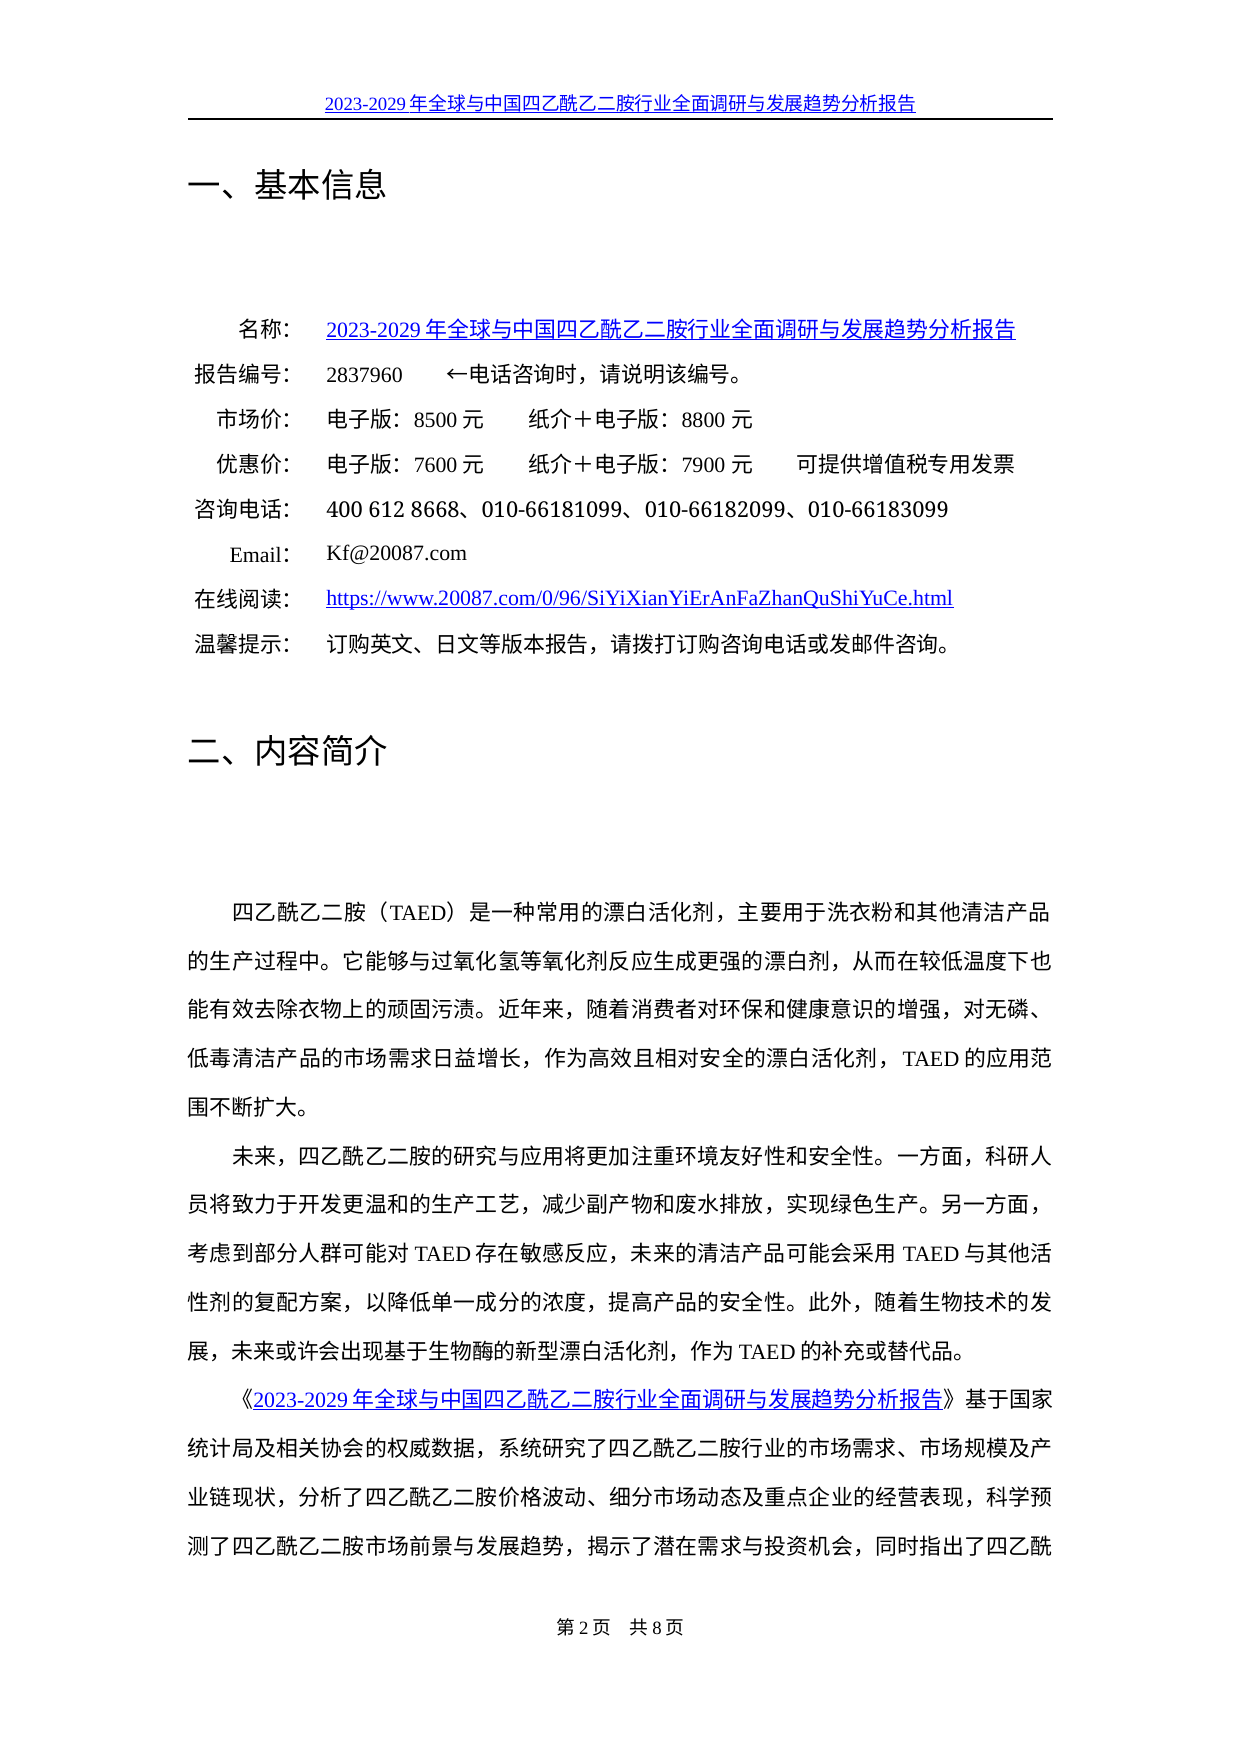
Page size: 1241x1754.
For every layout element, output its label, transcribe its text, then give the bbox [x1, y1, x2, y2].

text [187, 894, 1053, 1561]
table_cell 订购英文、日文等版本报告，请拨打订购咨询电话或发邮件咨询。 [315, 627, 1073, 672]
table_header 2023-2029年全球与中国四乙酰乙二胺行业全面调研与发展趋势分析报告 [315, 312, 1073, 357]
table_cell Email： [167, 537, 315, 582]
table_cell 优惠价： [167, 447, 315, 492]
table_cell 电子版：7600 元 纸介＋电子版：7900 元 可提供增值税专用发票 [315, 447, 1073, 492]
table_header 名称： [167, 312, 315, 357]
table_cell 报告编号： [167, 357, 315, 402]
table_cell 市场价： [167, 402, 315, 447]
table_cell 2837960 ←电话咨询时，请说明该编号。 [315, 357, 1073, 402]
table_cell Kf@20087.com [315, 537, 1073, 582]
table_cell 咨询电话： [167, 492, 315, 537]
table_cell 温馨提示： [167, 627, 315, 672]
title 二、内容简介 [187, 717, 1053, 782]
table_cell [315, 582, 1073, 627]
table_cell 400 612 8668、010-66181099、010-66182099、010-66183099 [315, 492, 1073, 537]
title 一、基本信息 [187, 150, 1053, 215]
table_cell 在线阅读： [167, 582, 315, 627]
table_cell 电子版：8500 元 纸介＋电子版：8800 元 [315, 402, 1073, 447]
